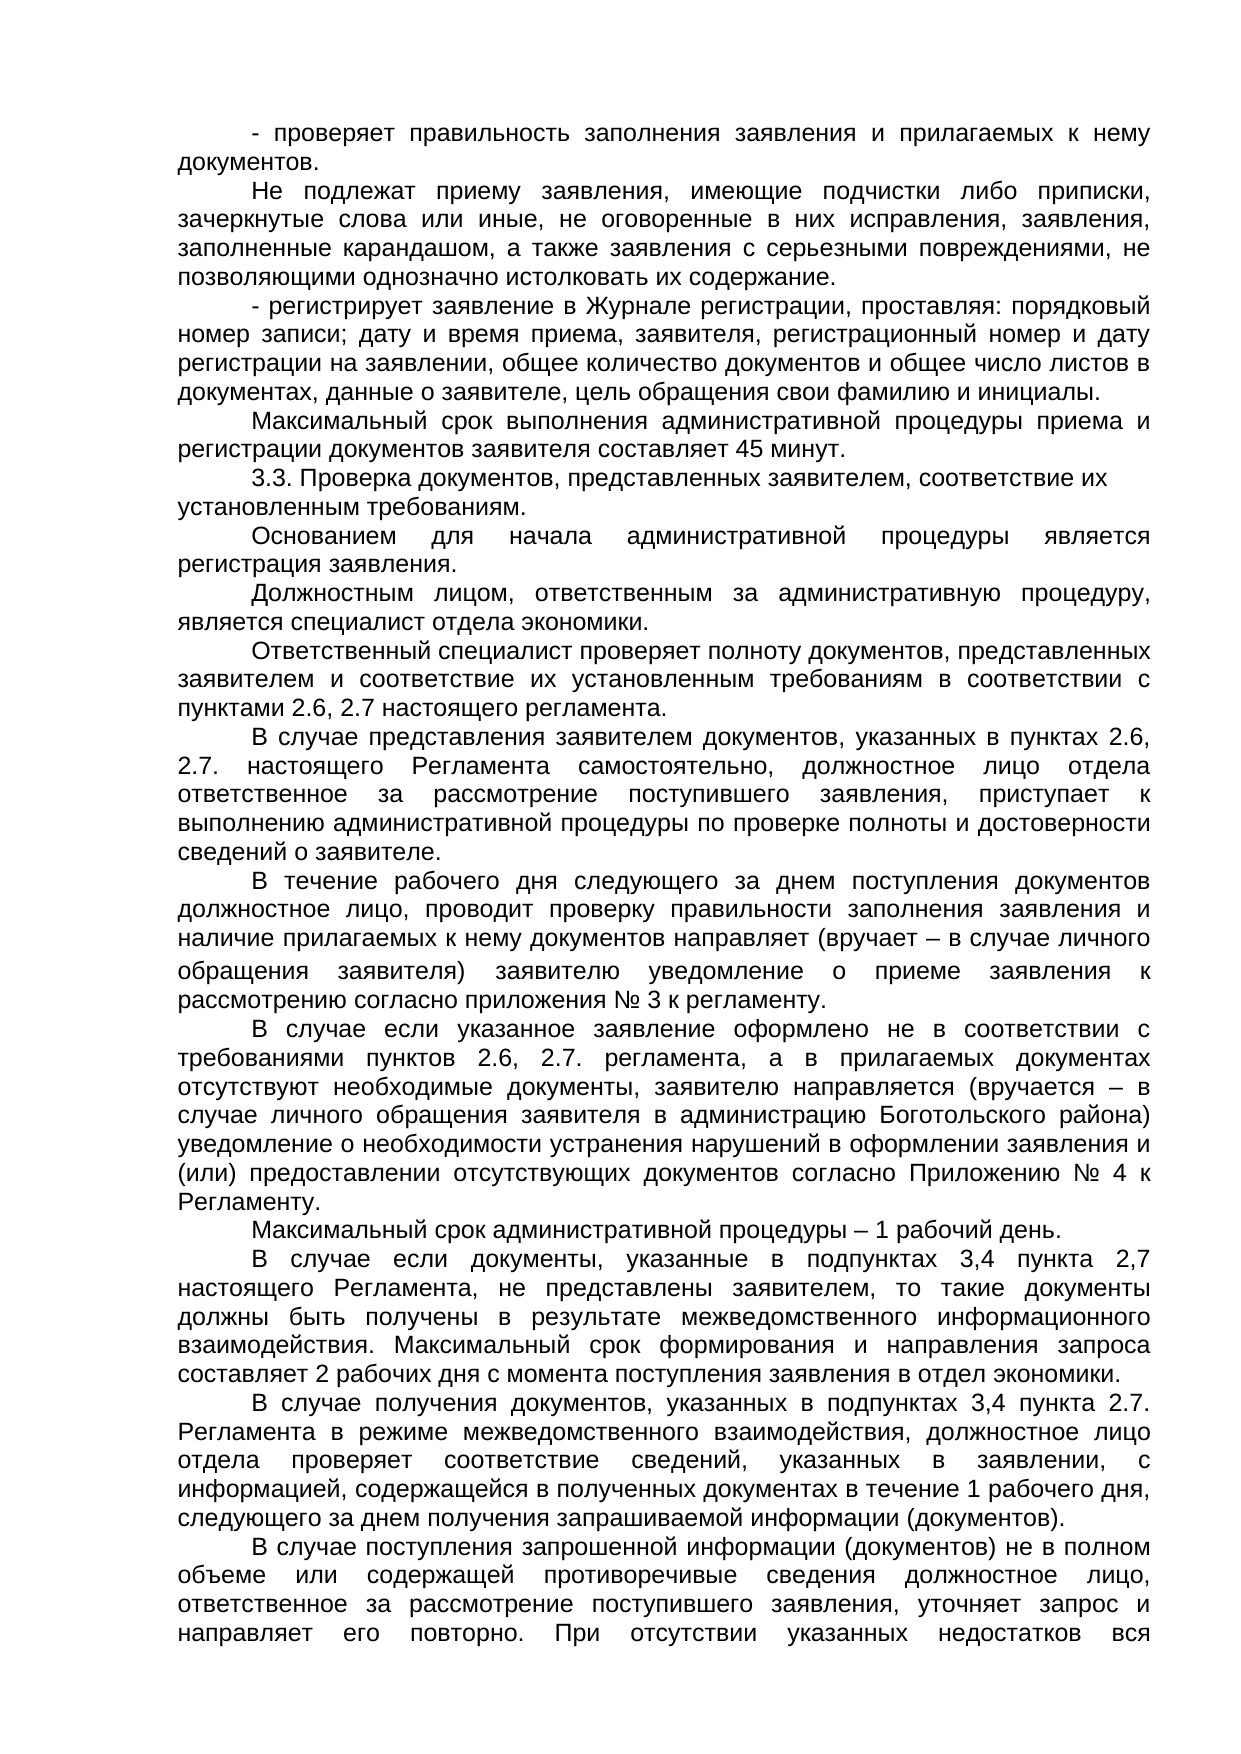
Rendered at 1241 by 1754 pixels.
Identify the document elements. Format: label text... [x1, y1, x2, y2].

list Основанием для начала административной процедуры является регистрация заявления. [177, 521, 1152, 578]
text Ответственный специалист проверяет полноту документов, представленных заявителем и соответствие их установленным требованиям в соответствии с пунктами 2.6, 2.7 настоящего регламента. [177, 636, 1152, 722]
list В течение рабочего дня следующего за днем поступления документов должностное лицо, проводит проверку правильности заполнения заявления и наличие прилагаемых к нему документов направляет (вручает – в случае личного обращения заявителя) заявителю уведомление о приеме заявления к рассмотрению согласно приложения № 3 к регламенту. [177, 866, 1152, 1014]
text В случае получения документов, указанных в подпунктах 3,4 пункта 2.7. Регламента в режиме межведомственного взаимодействия, должностное лицо отдела проверяет соответствие сведений, указанных в заявлении, с информацией, содержащейся в полученных документах в течение 1 рабочего дня, следующего за днем получения запрашиваемой информации (документов). [177, 1388, 1152, 1532]
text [177, 1532, 1152, 1647]
text 3.3. Проверка документов, представленных заявителем, соответствие их установленным требованиям. [177, 463, 1152, 521]
list В случае если документы, указанные в подпунктах 3,4 пункта 2,7 настоящего Регламента, не представлены заявителем, то такие документы должны быть получены в результате межведомственного информационного взаимодействия. Максимальный срок формирования и направления запроса составляет 2 рабочих дня с момента поступления заявления в отдел экономики. [177, 1244, 1152, 1388]
list Максимальный срок административной процедуры – 1 рабочий день. [177, 1215, 1152, 1244]
list - проверяет правильность заполнения заявления и прилагаемых к нему документов. [177, 118, 1152, 176]
list В случае если указанное заявление оформлено не в соответствии с требованиями пунктов 2.6, 2.7. регламента, а в прилагаемых документах отсутствуют необходимые документы, заявителю направляется (вручается – в случае личного обращения заявителя в администрацию Боготольского района) уведомление о необходимости устранения нарушений в оформлении заявления и (или) предоставлении отсутствующих документов согласно Приложению № 4 к Регламенту. [177, 1014, 1152, 1215]
list Максимальный срок выполнения административной процедуры приема и регистрации документов заявителя составляет 45 минут. [177, 406, 1152, 463]
list - регистрирует заявление в Журнале регистрации, проставляя: порядковый номер записи; дату и время приема, заявителя, регистрационный номер и дату регистрации на заявлении, общее количество документов и общее число листов в документах, данные о заявителе, цель обращения свои фамилию и инициалы. [177, 291, 1152, 406]
text Не подлежат приему заявления, имеющие подчистки либо приписки, зачеркнутые слова или иные, не оговоренные в них исправления, заявления, заполненные карандашом, а также заявления с серьезными повреждениями, не позволяющими однозначно истолковать их содержание. [177, 176, 1152, 291]
list Должностным лицом, ответственным за административную процедуру, является специалист отдела экономики. [177, 578, 1152, 636]
text В случае представления заявителем документов, указанных в пунктах 2.6, 2.7. настоящего Регламента самостоятельно, должностное лицо отдела ответственное за рассмотрение поступившего заявления, приступает к выполнению административной процедуры по проверке полноты и достоверности сведений о заявителе. [177, 722, 1152, 866]
